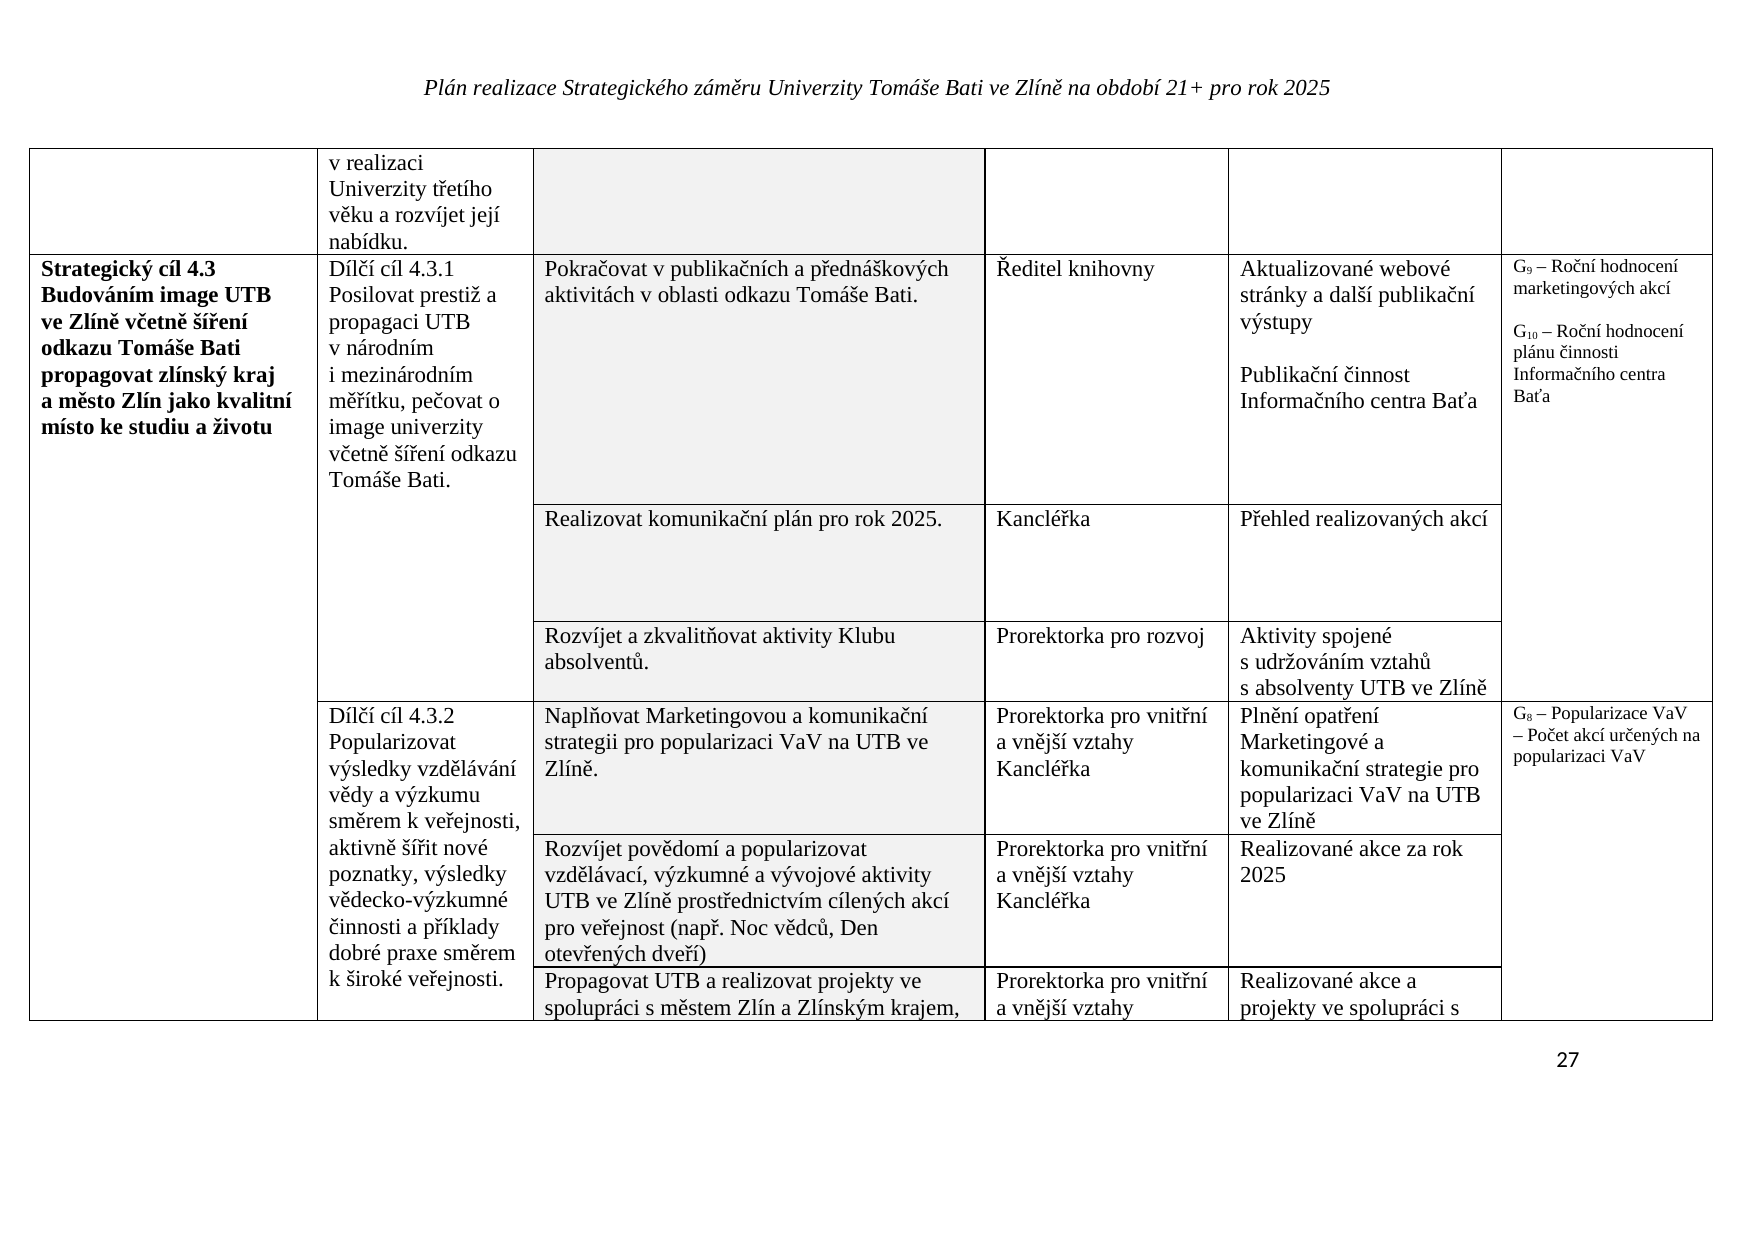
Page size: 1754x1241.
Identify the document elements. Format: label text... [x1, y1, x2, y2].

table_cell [1502, 149, 1712, 254]
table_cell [986, 968, 1228, 1020]
table_cell Rozvíjet a zkvalitňovat aktivity Klubu absolventů. [534, 622, 984, 701]
table_cell Kancléřka [986, 505, 1228, 621]
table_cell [1229, 968, 1501, 1020]
table_cell Naplňovat Marketingovou a komunikační strategii pro popularizaci VaV na UTB ve Zlíně. [534, 702, 984, 834]
table_cell Aktivity spojené s udržováním vztahů s absolventy UTB ve Zlíně [1229, 622, 1501, 701]
table_cell Ředitel knihovny [986, 255, 1228, 504]
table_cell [534, 149, 984, 254]
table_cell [986, 149, 1228, 254]
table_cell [534, 968, 984, 1020]
table_cell Rozvíjet povědomí a popularizovat vzdělávací, výzkumné a vývojové aktivity UTB ve Zlíně prostřednictvím cílených akcí pro veřejnost (např. Noc vědců, Den otevřených dveří) [534, 835, 984, 966]
table_cell Pokračovat v publikačních a přednáškových aktivitách v oblasti odkazu Tomáše Bati. [534, 255, 984, 504]
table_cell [1229, 149, 1501, 254]
table_cell G9 – Roční hodnocení marketingových akcí G10 – Roční hodnocení plánu činnosti Informačního centra Baťa [1502, 255, 1712, 701]
table_cell Realizovat komunikační plán pro rok 2025. [534, 505, 984, 621]
table_cell Prorektorka pro rozvoj [986, 622, 1228, 701]
table_cell Prorektorka pro vnitřní a vnější vztahy Kancléřka [986, 835, 1228, 966]
table_cell G8 – Popularizace VaV – Počet akcí určených na popularizaci VaV [1502, 702, 1712, 1020]
table_cell Dílčí cíl 4.3.1 Posilovat prestiž a propagaci UTB v národním i mezinárodním měřítku, pečovat o image univerzity včetně šíření odkazu Tomáše Bati. [318, 255, 533, 701]
table_cell Dílčí cíl 4.3.2 Popularizovat výsledky vzdělávání vědy a výzkumu směrem k veřejnosti, aktivně šířit nové poznatky, výsledky vědecko-výzkumné činnosti a příklady dobré praxe směrem k široké veřejnosti. [318, 702, 533, 1020]
table_cell Plnění opatření Marketingové a komunikační strategie pro popularizaci VaV na UTB ve Zlíně [1229, 702, 1501, 834]
table_cell Strategický cíl 4.3 Budováním image UTB ve Zlíně včetně šíření odkazu Tomáše Bati propagovat zlínský kraj a město Zlín jako kvalitní místo ke studiu a životu [30, 255, 317, 1020]
table_cell Realizované akce za rok 2025 [1229, 835, 1501, 966]
table_cell Přehled realizovaných akcí [1229, 505, 1501, 621]
table_cell Prorektorka pro vnitřní a vnější vztahy Kancléřka [986, 702, 1228, 834]
table_cell Aktualizované webové stránky a další publikační výstupy Publikační činnost Informačního centra Baťa [1229, 255, 1501, 504]
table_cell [318, 149, 533, 254]
